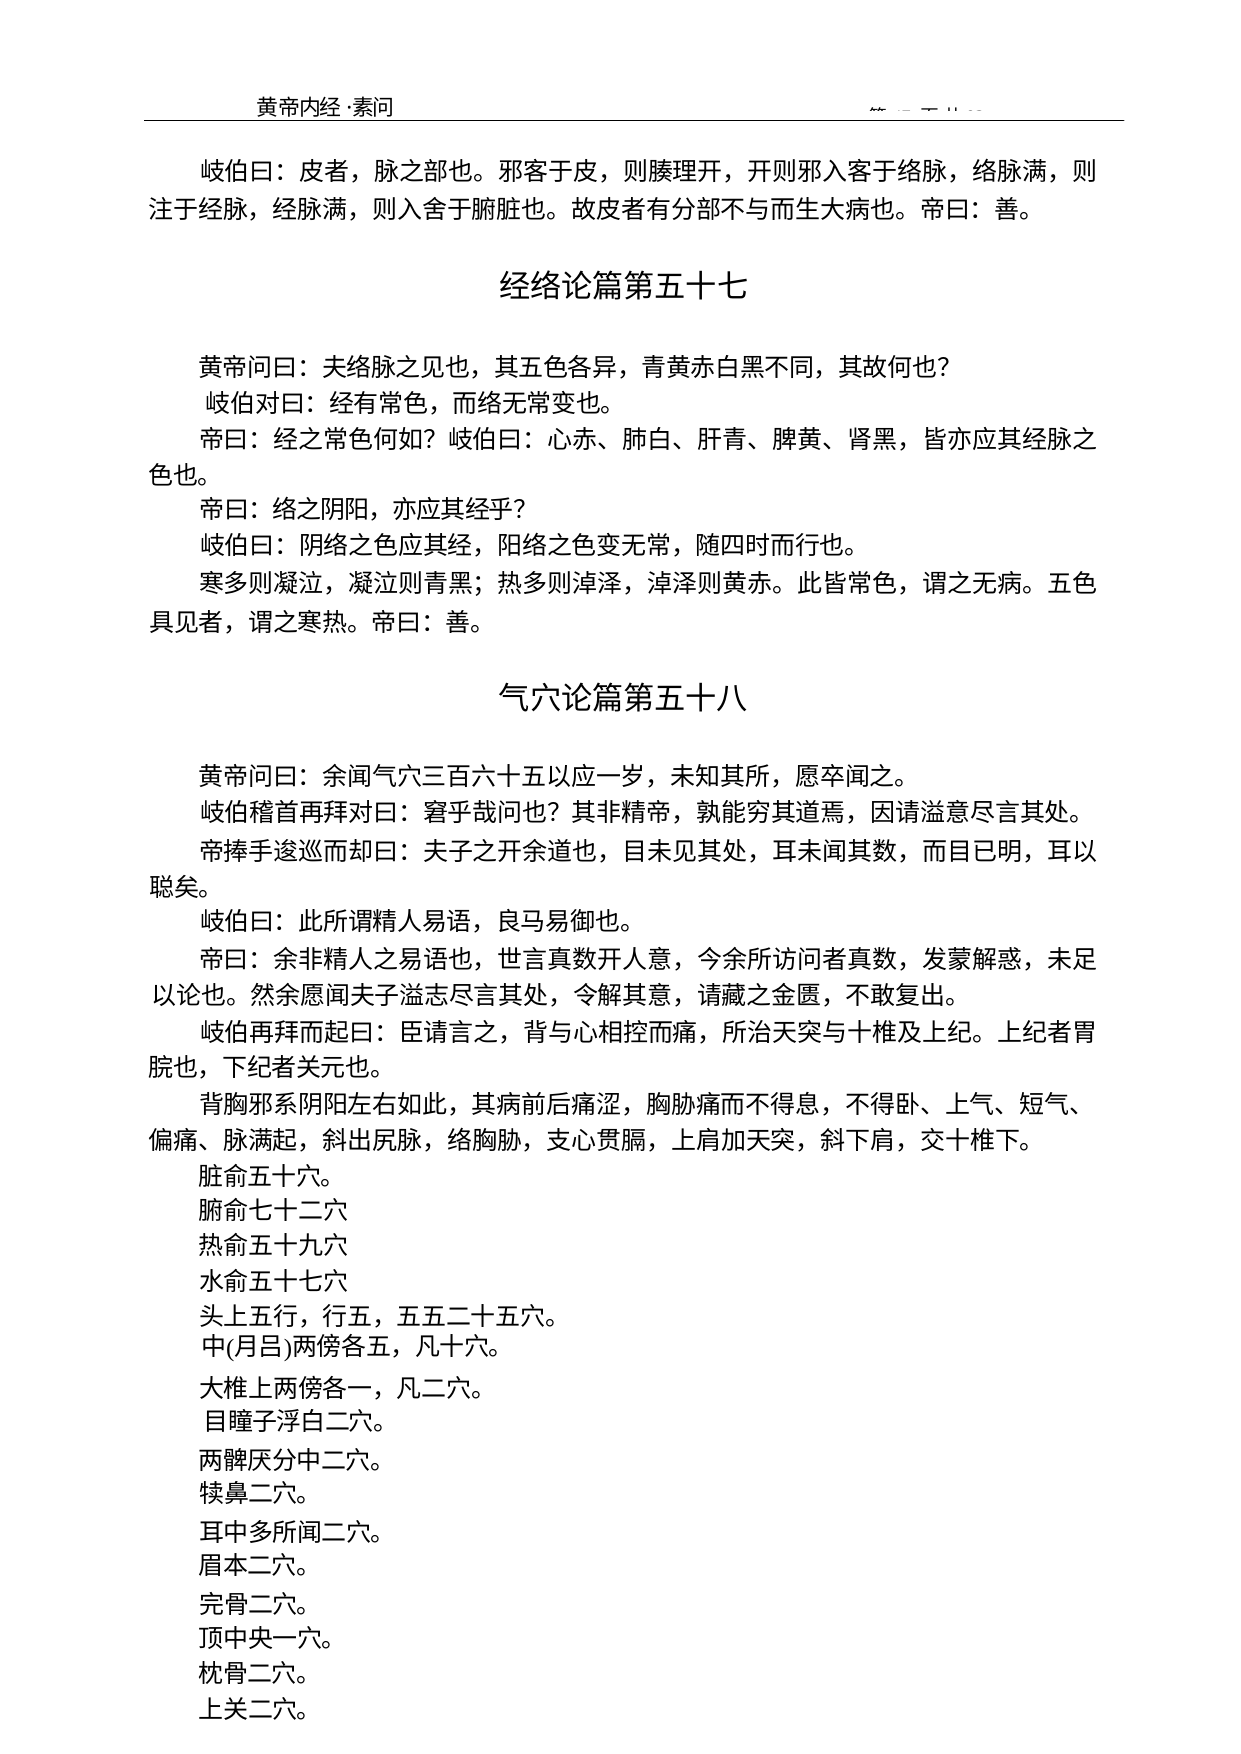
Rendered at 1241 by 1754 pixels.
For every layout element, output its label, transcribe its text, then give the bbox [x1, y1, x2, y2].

text 耳中多所闻二穴。 [199, 1512, 1125, 1548]
text 帝曰：络之阴阳，亦应其经乎？ [199, 492, 1125, 525]
text 帝曰：经之常色何如？岐伯曰：心赤、肺白、肝青、脾黄、肾黑，皆亦应其经脉之 色也。 [149, 419, 1098, 492]
text 黄帝问曰：余闻气穴三百六十五以应一岁，未知其所，愿卒闻之。 [198, 759, 1125, 792]
text 两髀厌分中二穴。 [199, 1440, 1125, 1476]
text 腑俞七十二穴 [198, 1193, 1125, 1226]
text 黄帝问曰：夫络脉之见也，其五色各异，青黄赤白黑不同，其故何也？ 岐伯对曰：经有常色，而络无常变也。 [198, 347, 960, 419]
text 水俞五十七穴 [199, 1264, 1125, 1297]
text 上关二穴。 [199, 1692, 1125, 1725]
text 岐伯曰：此所谓精人易语，良马易御也。 [200, 904, 1125, 937]
text 背胸邪系阴阳左右如此，其病前后痛涩，胸胁痛而不得息，不得卧、上气、短气、 偏痛、脉满起，斜出尻脉，络胸胁，支心贯膈，上肩加天突，斜下肩，交十椎下。 [149, 1084, 1094, 1157]
text 帝曰：余非精人之易语也，世言真数开人意，今余所访问者真数，发蒙解惑，未足 以论也。然余愿闻夫子溢志尽言其处，令解其意，请藏之金匮，不敢复出。 [151, 939, 1098, 1012]
text 经络论篇第五十七 [499, 264, 1125, 306]
text 枕骨二穴。 [199, 1656, 1125, 1689]
text 岐伯稽首再拜对曰：窘乎哉问也？其非精帝，孰能穷其道焉，因请溢意尽言其处。 [200, 795, 1125, 828]
text 岐伯再拜而起曰：臣请言之，背与心相控而痛，所治天突与十椎及上纪。上纪者胃 脘也，下纪者关元也。 [148, 1012, 1098, 1084]
text 寒多则凝泣，凝泣则青黑；热多则淖泽，淖泽则黄赤。此皆常色，谓之无病。五色 具见者，谓之寒热。帝曰：善。 [149, 564, 1098, 638]
text 大椎上两傍各一，凡二穴。 [199, 1368, 1125, 1404]
text 目瞳子浮白二穴。 [203, 1404, 1125, 1437]
text 热俞五十九穴 [199, 1228, 1125, 1261]
text 完骨二穴。 [199, 1584, 1125, 1621]
text 脏俞五十穴。 [198, 1157, 1125, 1193]
text 岐伯曰：皮者，脉之部也。邪客于皮，则腠理开，开则邪入客于络脉，络脉满，则 注于经脉，经脉满，则入舍于腑脏也。故皮者有分部不与而生大病也。帝曰：善。 [148, 152, 1098, 226]
text 头上五行，行五，五五二十五穴。 [199, 1300, 1125, 1332]
text 犊鼻二穴。 [199, 1476, 1125, 1509]
text 中(月吕)两傍各五，凡十穴。 [201, 1332, 1125, 1367]
text 气穴论篇第五十八 [499, 677, 1125, 718]
text 岐伯曰：阴络之色应其经，阳络之色变无常，随四时而行也。 [200, 528, 1125, 561]
text 顶中央一穴。 [199, 1621, 1125, 1654]
text 眉本二穴。 [199, 1548, 1125, 1581]
text 帝捧手逡巡而却曰：夫子之开余道也，目未见其处，耳未闻其数，而目已明，耳以 聪矣。 [149, 831, 1098, 903]
